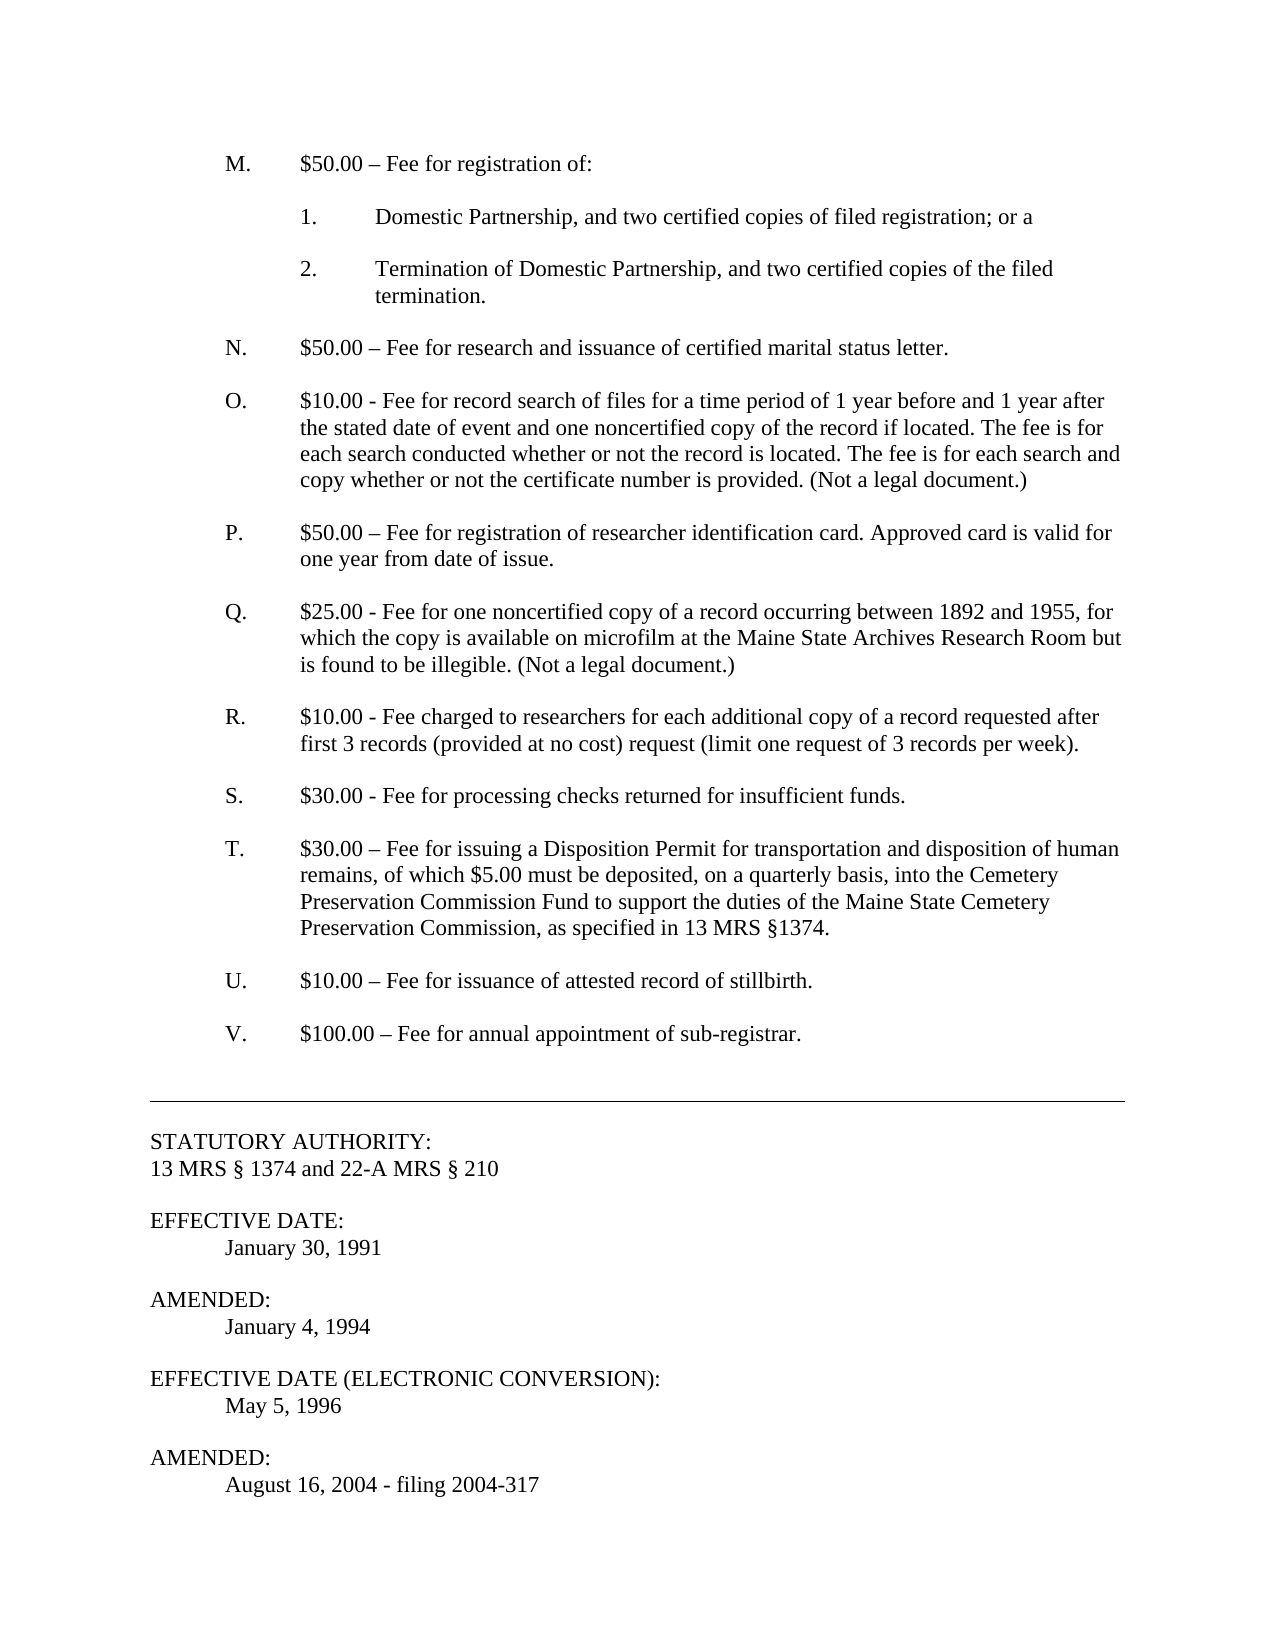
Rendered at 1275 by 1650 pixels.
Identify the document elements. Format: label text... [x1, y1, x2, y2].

text EFFECTIVE DATE (ELECTRONIC CONVERSION): [150, 1365, 1125, 1392]
text S. $30.00 - Fee for processing checks returned for insufficient funds. [225, 782, 1125, 809]
text 13 MRS § 1374 and 22-A MRS § 210 [150, 1154, 1125, 1181]
text N. $50.00 – Fee for research and issuance of certified marital status letter. [150, 334, 1125, 361]
text Q. $25.00 - Fee for one noncertified copy of a record occurring between 1892 and 1955, for which the copy is available on microfilm at the Maine State Archives Research Room but is found to be illegible. (Not a legal document.) [225, 598, 1125, 677]
text May 5, 1996 [150, 1392, 1125, 1418]
text January 4, 1994 [150, 1313, 1125, 1339]
list $50.00 – Fee for registration of: [225, 150, 1125, 176]
list $10.00 – Fee for issuance of attested record of stillbirth. [225, 967, 1125, 993]
text STATUTORY AUTHORITY: [150, 1128, 1125, 1154]
list Domestic Partnership, and two certified copies of filed registration; or a [300, 203, 1125, 229]
text AMENDED: [150, 1444, 1125, 1471]
text R. $10.00 - Fee charged to researchers for each additional copy of a record requested after first 3 records (provided at no cost) request (limit one request of 3 records per week). [225, 703, 1125, 756]
text January 30, 1991 [150, 1234, 1125, 1260]
text P. $50.00 – Fee for registration of researcher identification card. Approved card is valid for one year from date of issue. [225, 519, 1125, 572]
list Termination of Domestic Partnership, and two certified copies of the filed termination. [300, 255, 1125, 308]
text T. $30.00 – Fee for issuing a Disposition Permit for transportation and disposition of human remains, of which $5.00 must be deposited, on a quarterly basis, into the Cemetery Preservation Commission Fund to support the duties of the Maine State Cemetery Preservation Commission, as specified in 13 MRS §1374. [225, 835, 1125, 941]
text AMENDED: [150, 1286, 1125, 1313]
text O. $10.00 - Fee for record search of files for a time period of 1 year before and 1 year after the stated date of event and one noncertified copy of the record if located. The fee is for each search conducted whether or not the record is located. The fee is for each search and copy whether or not the certificate number is provided. (Not a legal document.) [225, 387, 1125, 493]
text V. $100.00 – Fee for annual appointment of sub-registrar. [225, 1020, 1125, 1046]
text August 16, 2004 - filing 2004-317 [150, 1471, 1125, 1497]
text EFFECTIVE DATE: [150, 1207, 1125, 1234]
